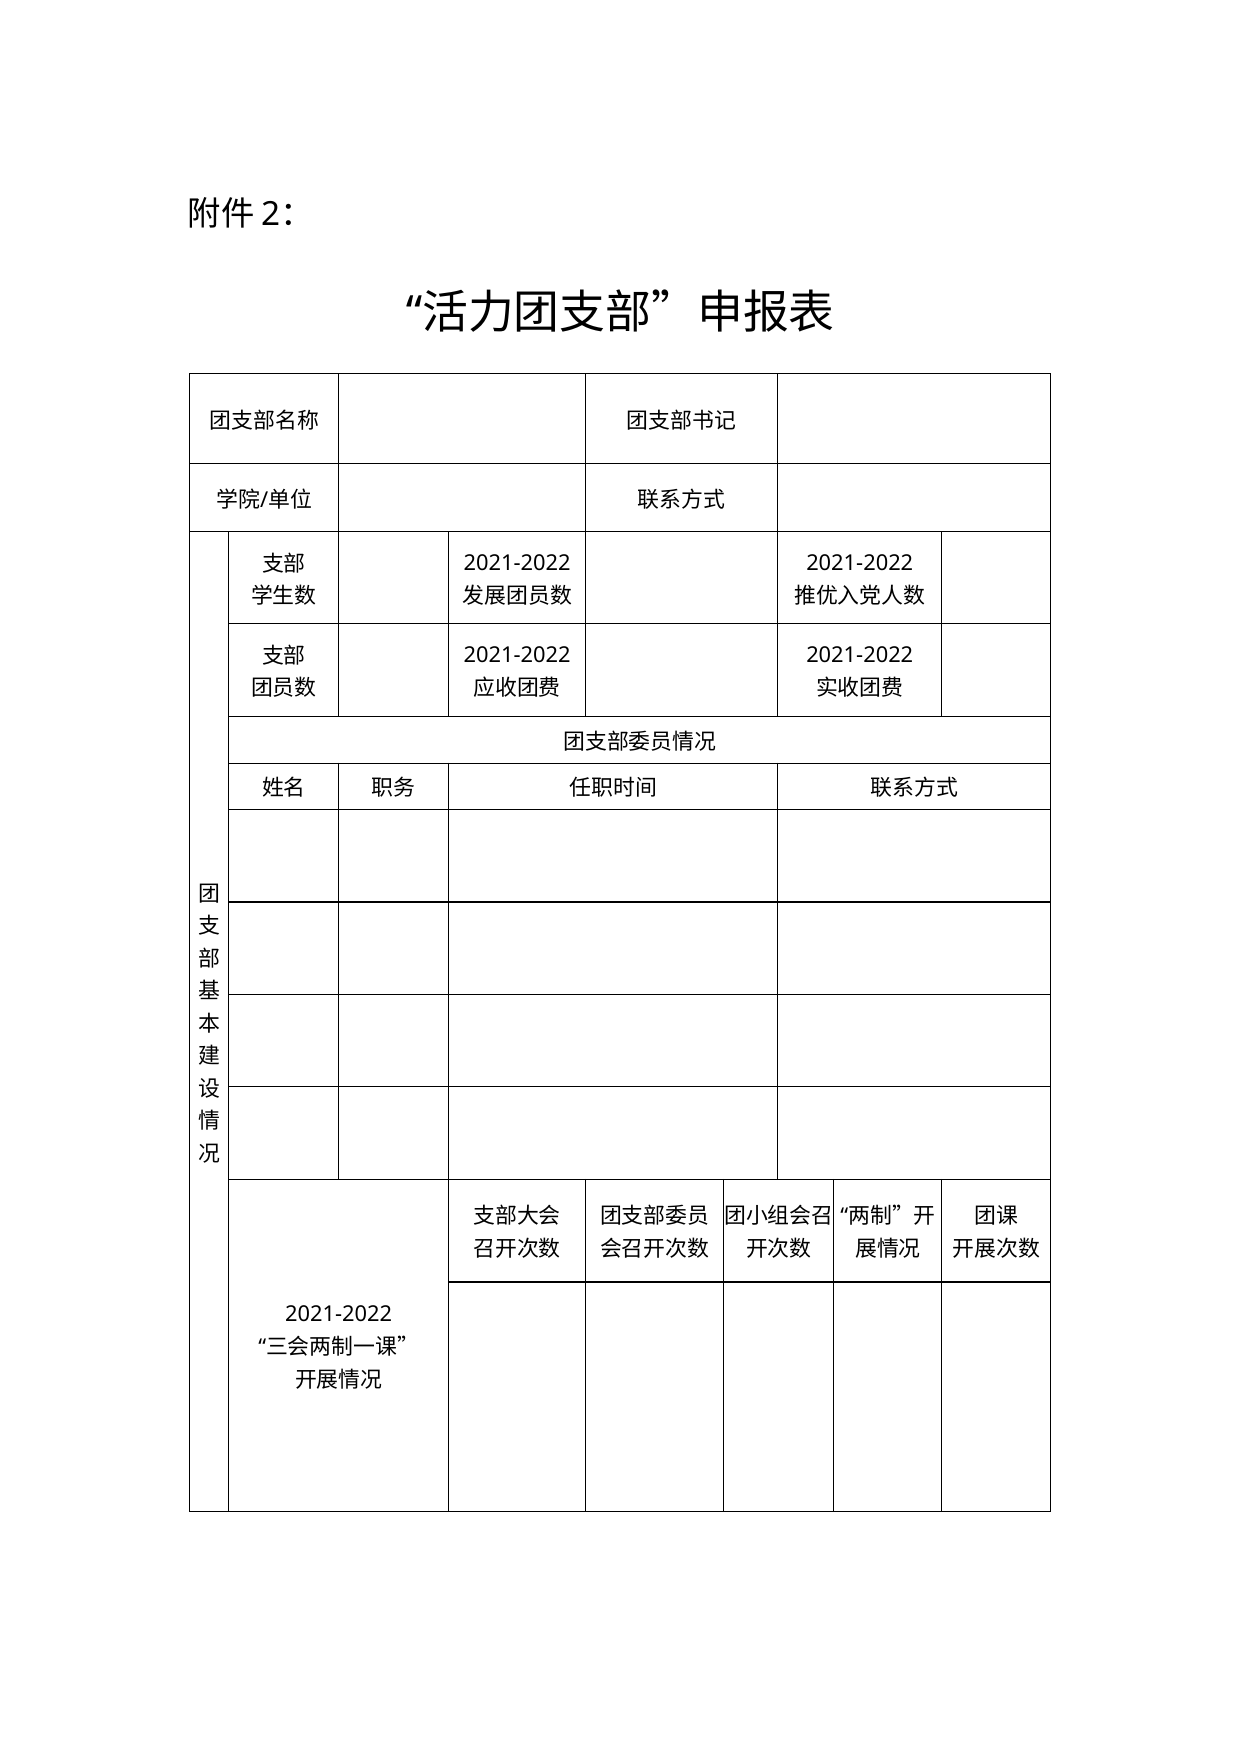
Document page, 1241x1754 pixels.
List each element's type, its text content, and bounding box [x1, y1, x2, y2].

table_cell [339, 810, 448, 901]
table_cell [778, 464, 1050, 531]
table_cell [449, 810, 777, 901]
table_cell 任职时间 [449, 764, 777, 809]
table_cell 2021-2022 发展团员数 [449, 532, 585, 623]
table_cell 2021-2022 “三会两制一课” 开展情况 [229, 1180, 448, 1511]
table_cell [724, 1283, 833, 1511]
table_cell 团支部委员情况 [229, 717, 1050, 762]
table_cell 职务 [339, 764, 448, 809]
table_cell [229, 995, 338, 1086]
table_cell 联系方式 [586, 464, 777, 531]
table_cell [339, 624, 448, 716]
table_cell 支部 学生数 [229, 532, 338, 623]
table_cell [778, 903, 1050, 994]
table_cell [834, 1283, 941, 1511]
table_cell [339, 903, 448, 994]
table_cell [449, 903, 777, 994]
table_header 团支部书记 [586, 374, 777, 463]
table_cell [339, 1087, 448, 1179]
table_cell [778, 810, 1050, 901]
table_cell [229, 810, 338, 901]
table_cell [942, 1283, 1050, 1511]
text “活力团支部”申报表 [187, 259, 1053, 357]
table_cell 学院/单位 [190, 464, 338, 531]
table_cell 支部大会 召开次数 [449, 1180, 585, 1281]
table_header [339, 374, 585, 463]
table_cell 团支部委员会召开次数 [586, 1180, 723, 1281]
table_cell [586, 1283, 723, 1511]
table_cell [339, 532, 448, 623]
table_cell [449, 1283, 585, 1511]
table_cell 2021-2022 应收团费 [449, 624, 585, 716]
table_cell [339, 995, 448, 1086]
table_cell [586, 532, 777, 623]
table_cell [449, 995, 777, 1086]
table_cell 团课 开展次数 [942, 1180, 1050, 1281]
table_header [778, 374, 1050, 463]
table_cell [339, 464, 585, 531]
table_cell 2021-2022 推优入党人数 [778, 532, 941, 623]
table_cell [942, 532, 1050, 623]
table_cell [586, 624, 777, 716]
table_cell [449, 1087, 777, 1179]
table_cell 姓名 [229, 764, 338, 809]
table_cell [778, 995, 1050, 1086]
text 附件2： [187, 178, 1053, 243]
table_cell 2021-2022 实收团费 [778, 624, 941, 716]
table_cell [229, 903, 338, 994]
table_cell 团小组会召开次数 [724, 1180, 833, 1281]
table_header 团支部名称 [190, 374, 338, 463]
table_cell “两制”开展情况 [834, 1180, 941, 1281]
table_cell 支部 团员数 [229, 624, 338, 716]
table_cell 团 支 部 基 本 建 设 情 况 [190, 532, 228, 1511]
table_cell [942, 624, 1050, 716]
table_cell 联系方式 [778, 764, 1050, 809]
table_cell [229, 1087, 338, 1179]
table_cell [778, 1087, 1050, 1179]
